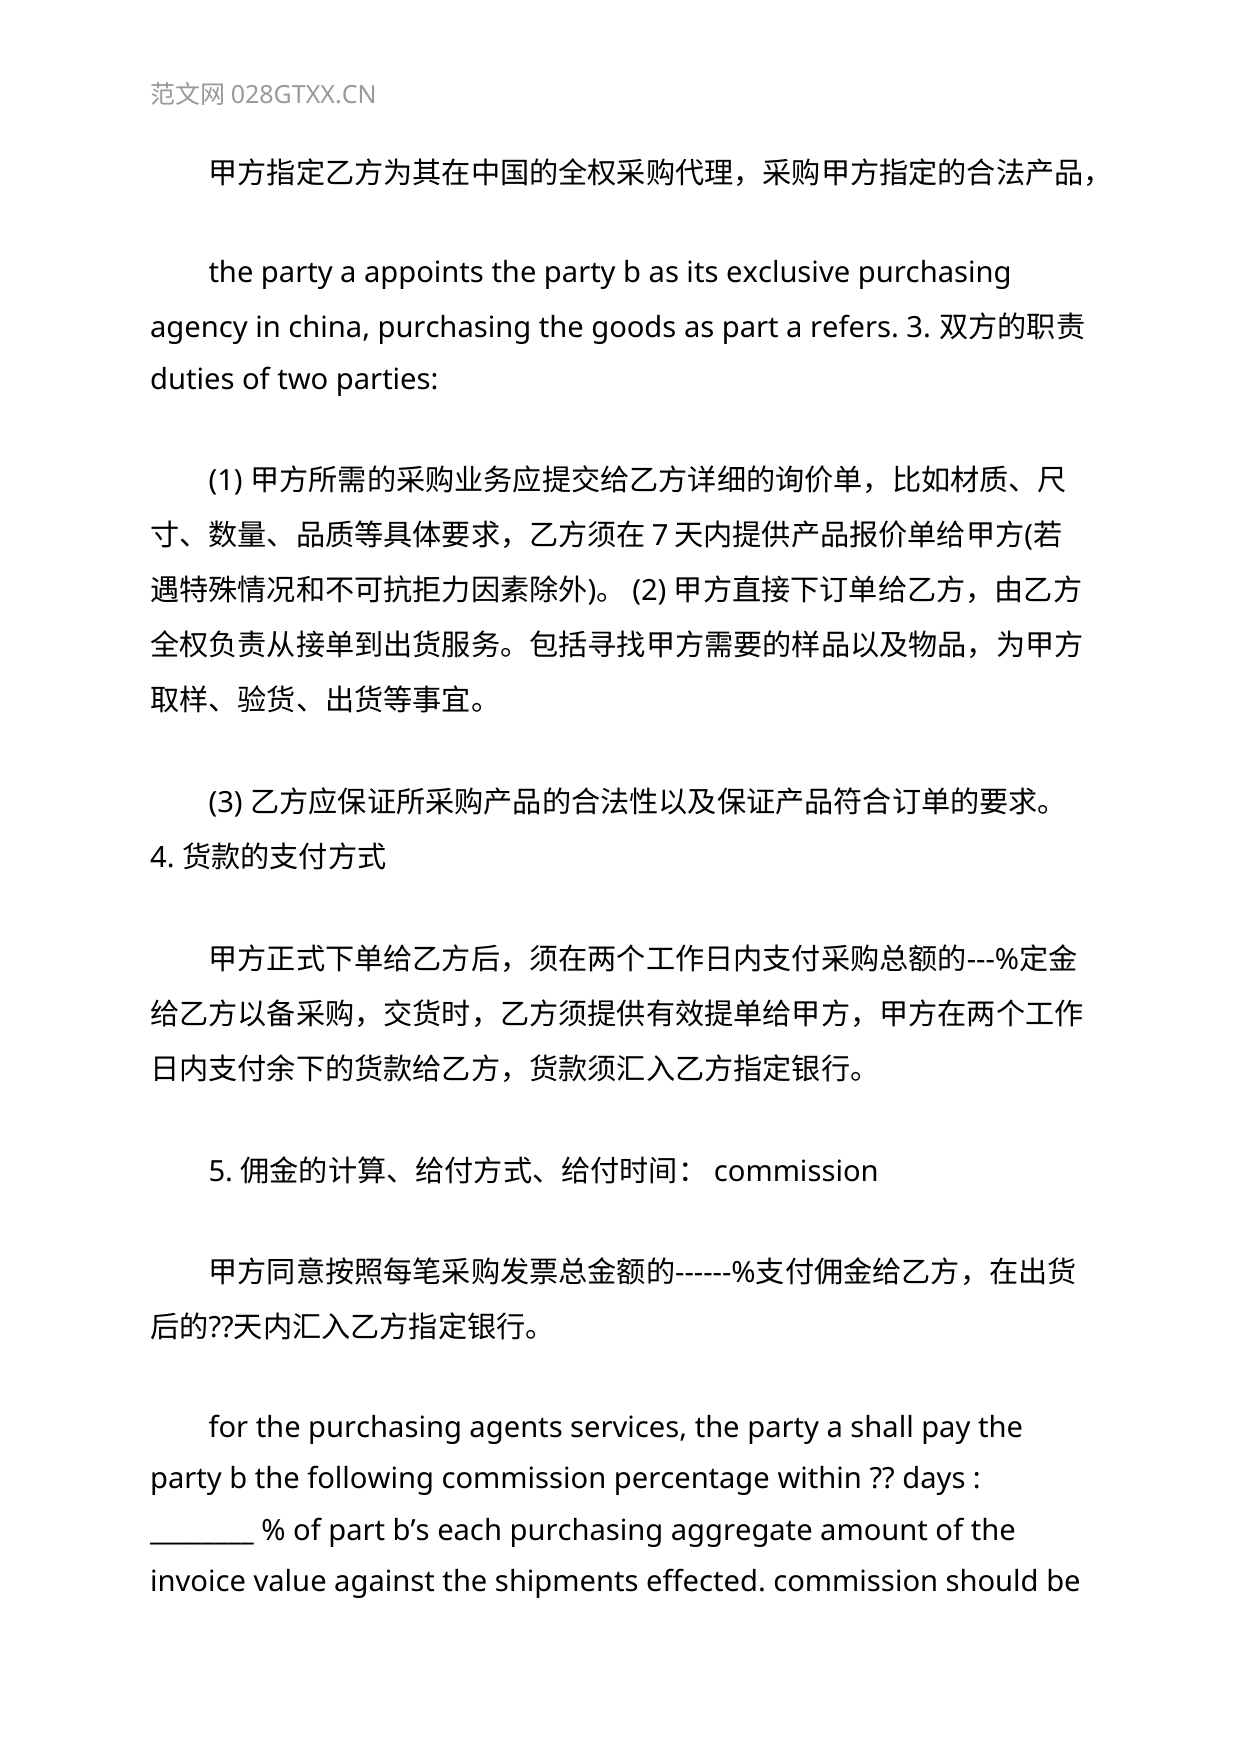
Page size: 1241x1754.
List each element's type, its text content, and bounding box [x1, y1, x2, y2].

text 甲方同意按照每笔采购发票总金额的------%支付佣金给乙方，在出货后的??天内汇入乙方指定银行。 [150, 1249, 1090, 1346]
text (3) 乙方应保证所采购产品的合法性以及保证产品符合订单的要求。 4. 货款的支付方式 [150, 778, 1090, 876]
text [150, 1406, 1090, 1600]
text 甲方指定乙方为其在中国的全权采购代理，采购甲方指定的合法产品， [150, 150, 1090, 192]
text (1) 甲方所需的采购业务应提交给乙方详细的询价单，比如材质、尺寸、数量、品质等具体要求，乙方须在7天内提供产品报价单给甲方(若遇特殊情况和不可抗拒力因素除外)。 (2) 甲方直接下订单给乙方，由乙方全权负责从接单到出货服务。包括寻找甲方需要的样品以及物品，为甲方取样、验货、出货等事宜。 [150, 457, 1090, 719]
text the party a appoints the party b as its exclusive purchasing agency in china, purchasing the goods as part a refers. 3. 双方的职责 duties of two parties: [150, 252, 1090, 398]
text 5. 佣金的计算、给付方式、给付时间： commission [150, 1147, 1090, 1189]
text 甲方正式下单给乙方后，须在两个工作日内支付采购总额的---%定金给乙方以备采购，交货时，乙方须提供有效提单给甲方，甲方在两个工作日内支付余下的货款给乙方，货款须汇入乙方指定银行。 [150, 935, 1090, 1088]
